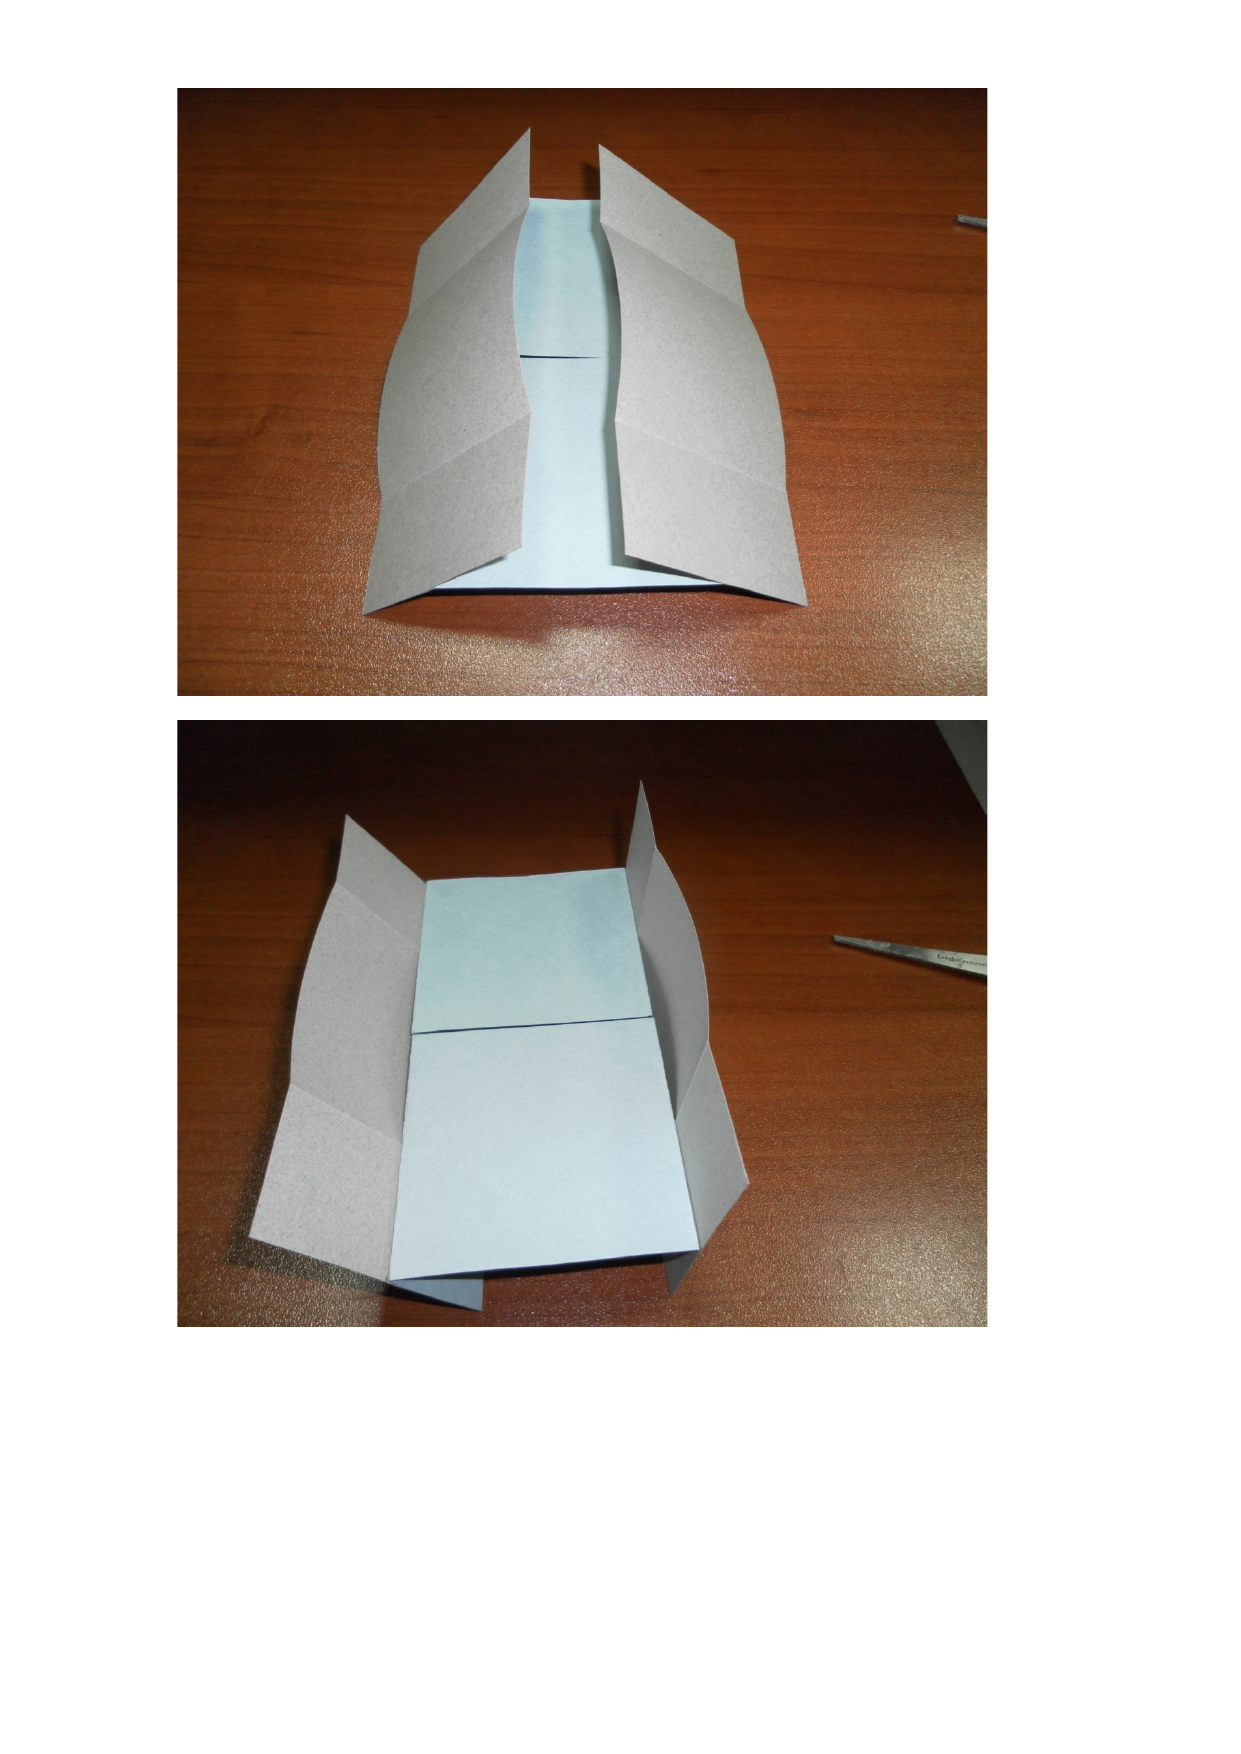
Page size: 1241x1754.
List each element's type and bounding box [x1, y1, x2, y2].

picture [177, 88, 988, 696]
picture [177, 720, 988, 1327]
